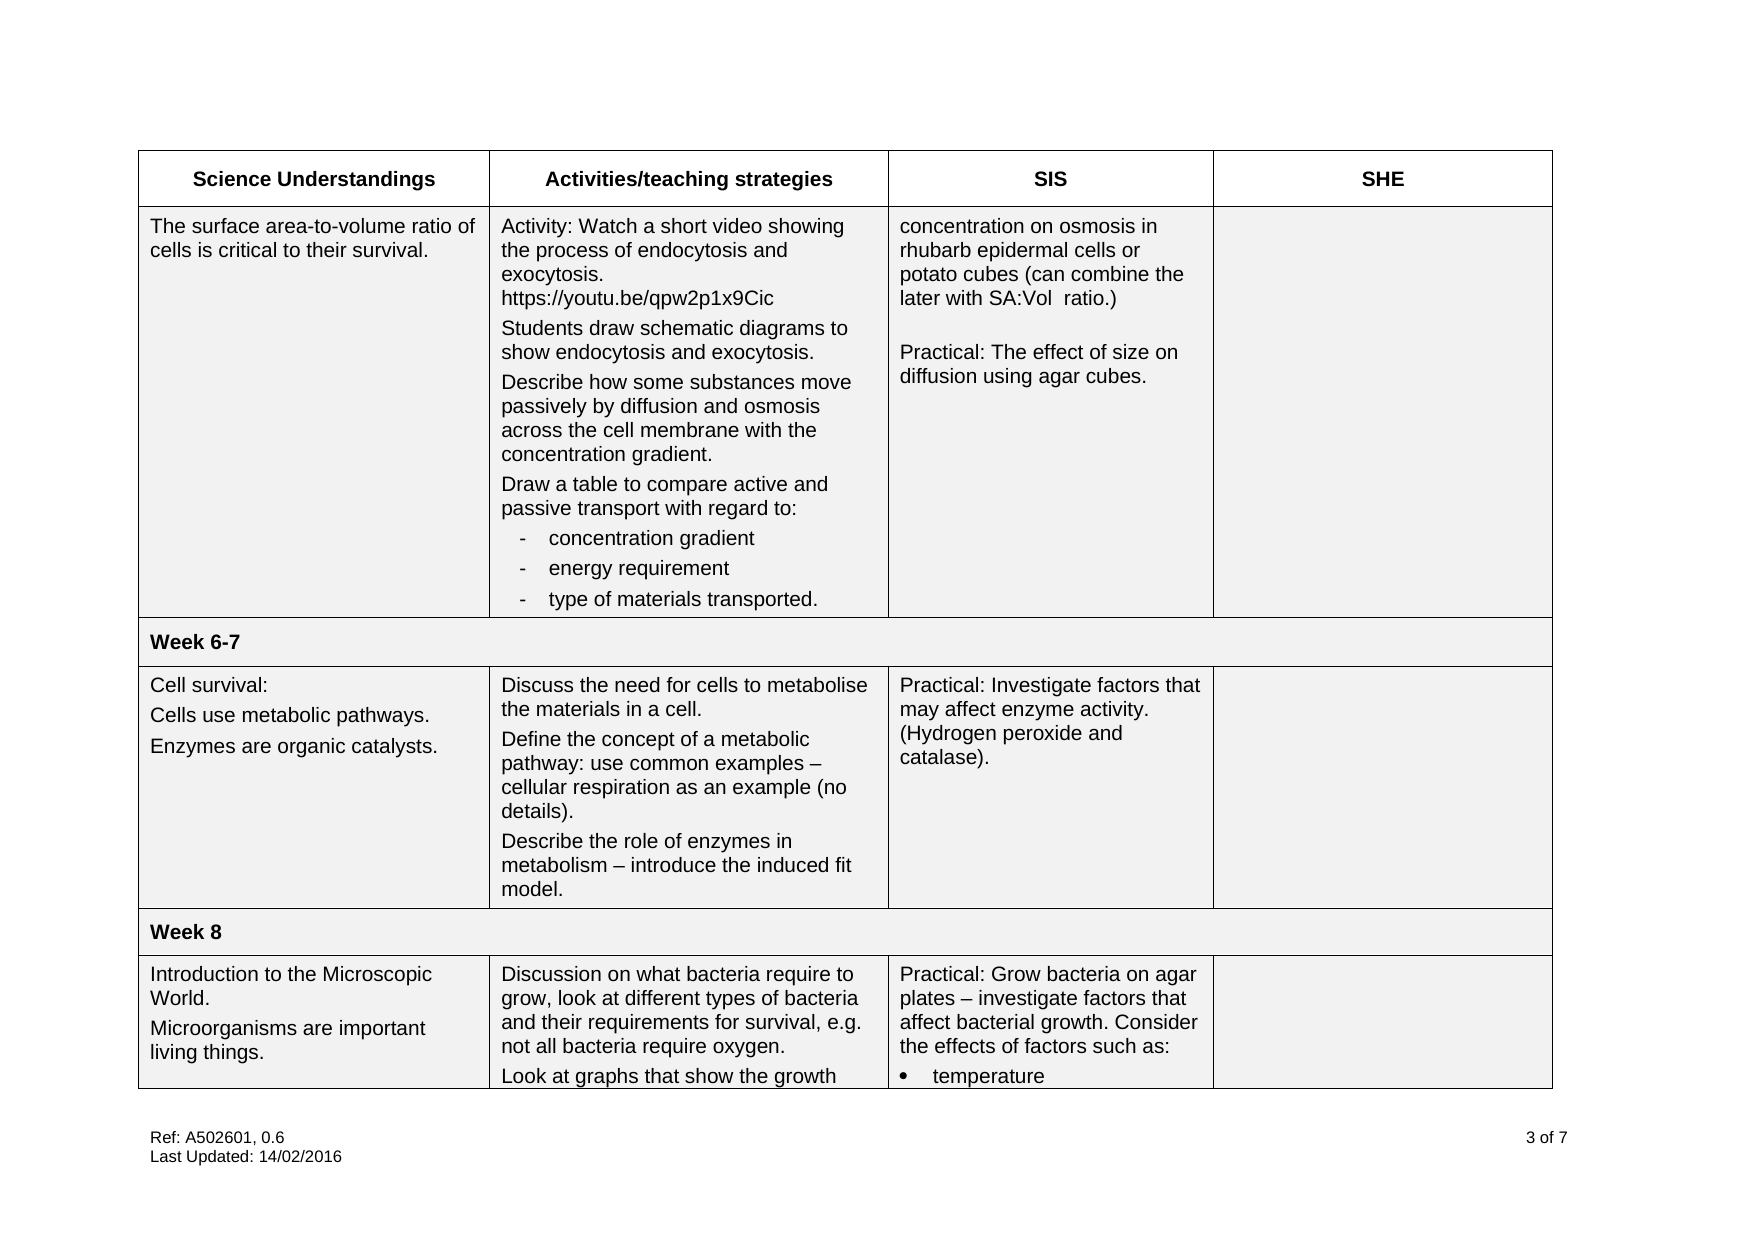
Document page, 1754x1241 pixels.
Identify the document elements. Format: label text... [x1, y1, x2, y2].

table_cell Discuss the need for cells to metabolise the materials in a cell. Define the concept of a metabolic pathway: use common examples – cellular respiration as an example (no details). Describe the role of enzymes in metabolism – introduce the induced fit model. [490, 667, 888, 907]
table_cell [139, 956, 489, 1088]
table_cell Cell survival: Cells use metabolic pathways. Enzymes are organic catalysts. [139, 667, 489, 907]
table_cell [889, 207, 1213, 617]
table_header Activities/teaching strategies [490, 151, 888, 206]
table_cell [1214, 956, 1552, 1088]
table_header SIS [889, 151, 1213, 206]
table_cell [139, 207, 489, 617]
table_cell Week 6-7 [139, 618, 1552, 666]
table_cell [490, 207, 888, 617]
table_header Science Understandings [139, 151, 489, 206]
table_cell [1214, 667, 1552, 907]
table_cell Practical: Investigate factors that may affect enzyme activity. (Hydrogen peroxide and catalase). [889, 667, 1213, 907]
table_cell [1214, 207, 1552, 617]
table_cell Week 8 [139, 909, 1552, 954]
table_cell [889, 956, 1213, 1088]
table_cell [490, 956, 888, 1088]
table_header SHE [1214, 151, 1552, 206]
